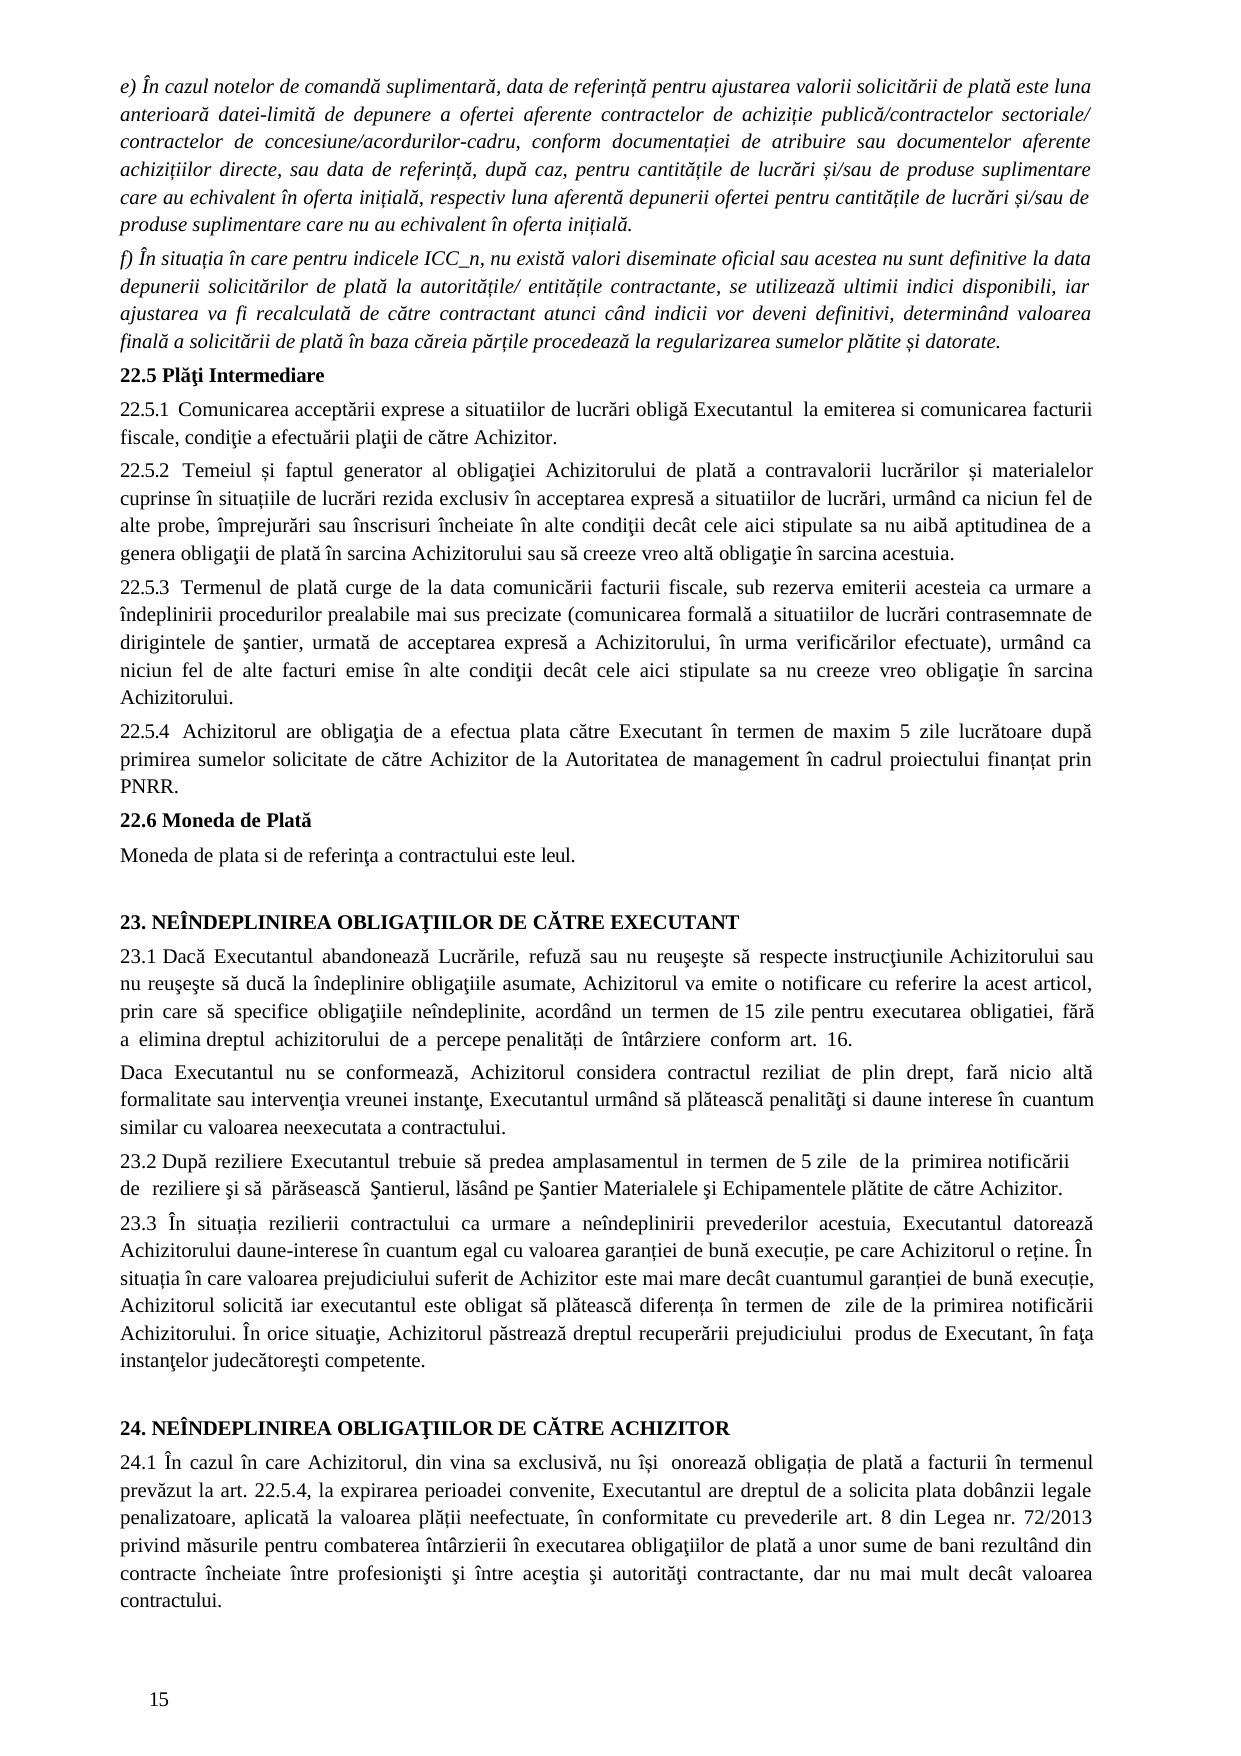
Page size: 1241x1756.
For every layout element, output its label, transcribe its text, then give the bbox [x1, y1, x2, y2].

subtitle Plăţi Intermediare [120, 363, 1107, 387]
text Moneda de plata si de referinţa a contractului este leul. [120, 842, 1107, 867]
list Achizitorul are obligaţia de a efectua plata către Executant în termen de maxim 5 zile lucrătoare după primirea sumelor solicitate de către Achizitor de la Autoritatea de management în cadrul proiectului finanțat prin PNRR. [120, 719, 1094, 798]
list În situația în care pentru indicele ICC_n, nu există valori diseminate oficial sau acestea nu sunt definitive la data depunerii solicitărilor de plată la autoritățile/ entitățile contractante, se utilizează ultimii indici disponibili, iar ajustarea va fi recalculată de către contractant atunci când indicii vor deveni definitivi, determinând valoarea finală a solicitării de plată în baza căreia părțile procedează la regularizarea sumelor plătite și datorate. [120, 246, 1093, 353]
text Daca Executantul nu se conformează, Achizitorul considera contractul reziliat de plin drept, fară nicio altă formalitate sau intervenţia vreunei instanţe, Executantul urmând să plătească penalitãţi si daune interese în cuantum similar cu valoarea neexecutata a contractului. [120, 1059, 1094, 1139]
list Dacă Executantul abandonează Lucrările, refuză sau nu reuşeşte să respecte instrucţiunile Achizitorului sau nu reuşeşte să ducă la îndeplinire obligaţiile asumate, Achizitorul va emite o notificare cu referire la acest articol, prin care să specifice obligaţiile neîndeplinite, acordând un termen de 15 zile pentru executarea obligatiei, fără a elimina dreptul achizitorului de a percepe penalități de întârziere conform art. 16. [120, 944, 1094, 1051]
subtitle NEÎNDEPLINIREA OBLIGAŢIILOR DE CĂTRE ACHIZITOR [120, 1416, 1107, 1440]
list Comunicarea acceptării exprese a situatiilor de lucrări obligă Executantul la emiterea si comunicarea facturii fiscale, condiţie a efectuării plaţii de către Achizitor. [120, 397, 1093, 449]
subtitle NEÎNDEPLINIREA OBLIGAŢIILOR DE CĂTRE EXECUTANT [120, 910, 1107, 934]
list În cazul în care Achizitorul, din vina sa exclusivă, nu își onorează obligația de plată a facturii în termenul prevăzut la art. 22.5.4, la expirarea perioadei convenite, Executantul are dreptul de a solicita plata dobânzii legale penalizatoare, aplicată la valoarea plății neefectuate, în conformitate cu prevederile art. 8 din Legea nr. 72/2013 privind măsurile pentru combaterea întârzierii în executarea obligaţiilor de plată a unor sume de bani rezultând din contracte încheiate între profesionişti şi între aceştia şi autorităţi contractante, dar nu mai mult decât valoarea contractului. [120, 1450, 1094, 1612]
list Temeiul și faptul generator al obligaţiei Achizitorului de plată a contravalorii lucrărilor și materialelor cuprinse în situațiile de lucrări rezida exclusiv în acceptarea expresă a situatiilor de lucrări, urmând ca niciun fel de alte probe, împrejurări sau înscrisuri încheiate în alte condiţii decât cele aici stipulate sa nu aibă aptitudinea de a genera obligaţii de plată în sarcina Achizitorului sau să creeze vreo altă obligaţie în sarcina acestuia. [120, 458, 1094, 565]
list După reziliere Executantul trebuie să predea amplasamentul in termen de 5 zile de la primirea notificării de reziliere şi să părăsească Şantierul, lăsând pe Şantier Materialele şi Echipamentele plătite de către Achizitor. [120, 1149, 1071, 1200]
list Termenul de plată curge de la data comunicării facturii fiscale, sub rezerva emiterii acesteia ca urmare a îndeplinirii procedurilor prealabile mai sus precizate (comunicarea formală a situatiilor de lucrări contrasemnate de dirigintele de şantier, urmată de acceptarea expresă a Achizitorului, în urma verificărilor efectuate), urmând ca niciun fel de alte facturi emise în alte condiţii decât cele aici stipulate sa nu creeze vreo obligaţie în sarcina Achizitorului. [120, 575, 1094, 709]
list În situația rezilierii contractului ca urmare a neîndeplinirii prevederilor acestuia, Executantul datorează Achizitorului daune-interese în cuantum egal cu valoarea garanției de bună execuție, pe care Achizitorul o reține. În situația în care valoarea prejudiciului suferit de Achizitor este mai mare decât cuantumul garanției de bună execuție, Achizitorul solicită iar executantul este obligat să plătească diferența în termen de zile de la primirea notificării Achizitorului. În orice situaţie, Achizitorul păstrează dreptul recuperării prejudiciului produs de Executant, în faţa instanţelor judecătoreşti competente. [120, 1210, 1094, 1372]
list În cazul notelor de comandă suplimentară, data de referință pentru ajustarea valorii solicitării de plată este luna anterioară datei-limită de depunere a ofertei aferente contractelor de achiziție publică/contractelor sectoriale/ contractelor de concesiune/acordurilor-cadru, conform documentației de atribuire sau documentelor aferente achizițiilor directe, sau data de referință, după caz, pentru cantitățile de lucrări și/sau de produse suplimentare care au echivalent în oferta inițială, respectiv luna aferentă depunerii ofertei pentru cantitățile de lucrări și/sau de produse suplimentare care nu au echivalent în oferta inițială. [120, 74, 1093, 236]
subtitle Moneda de Plată [120, 808, 1107, 832]
